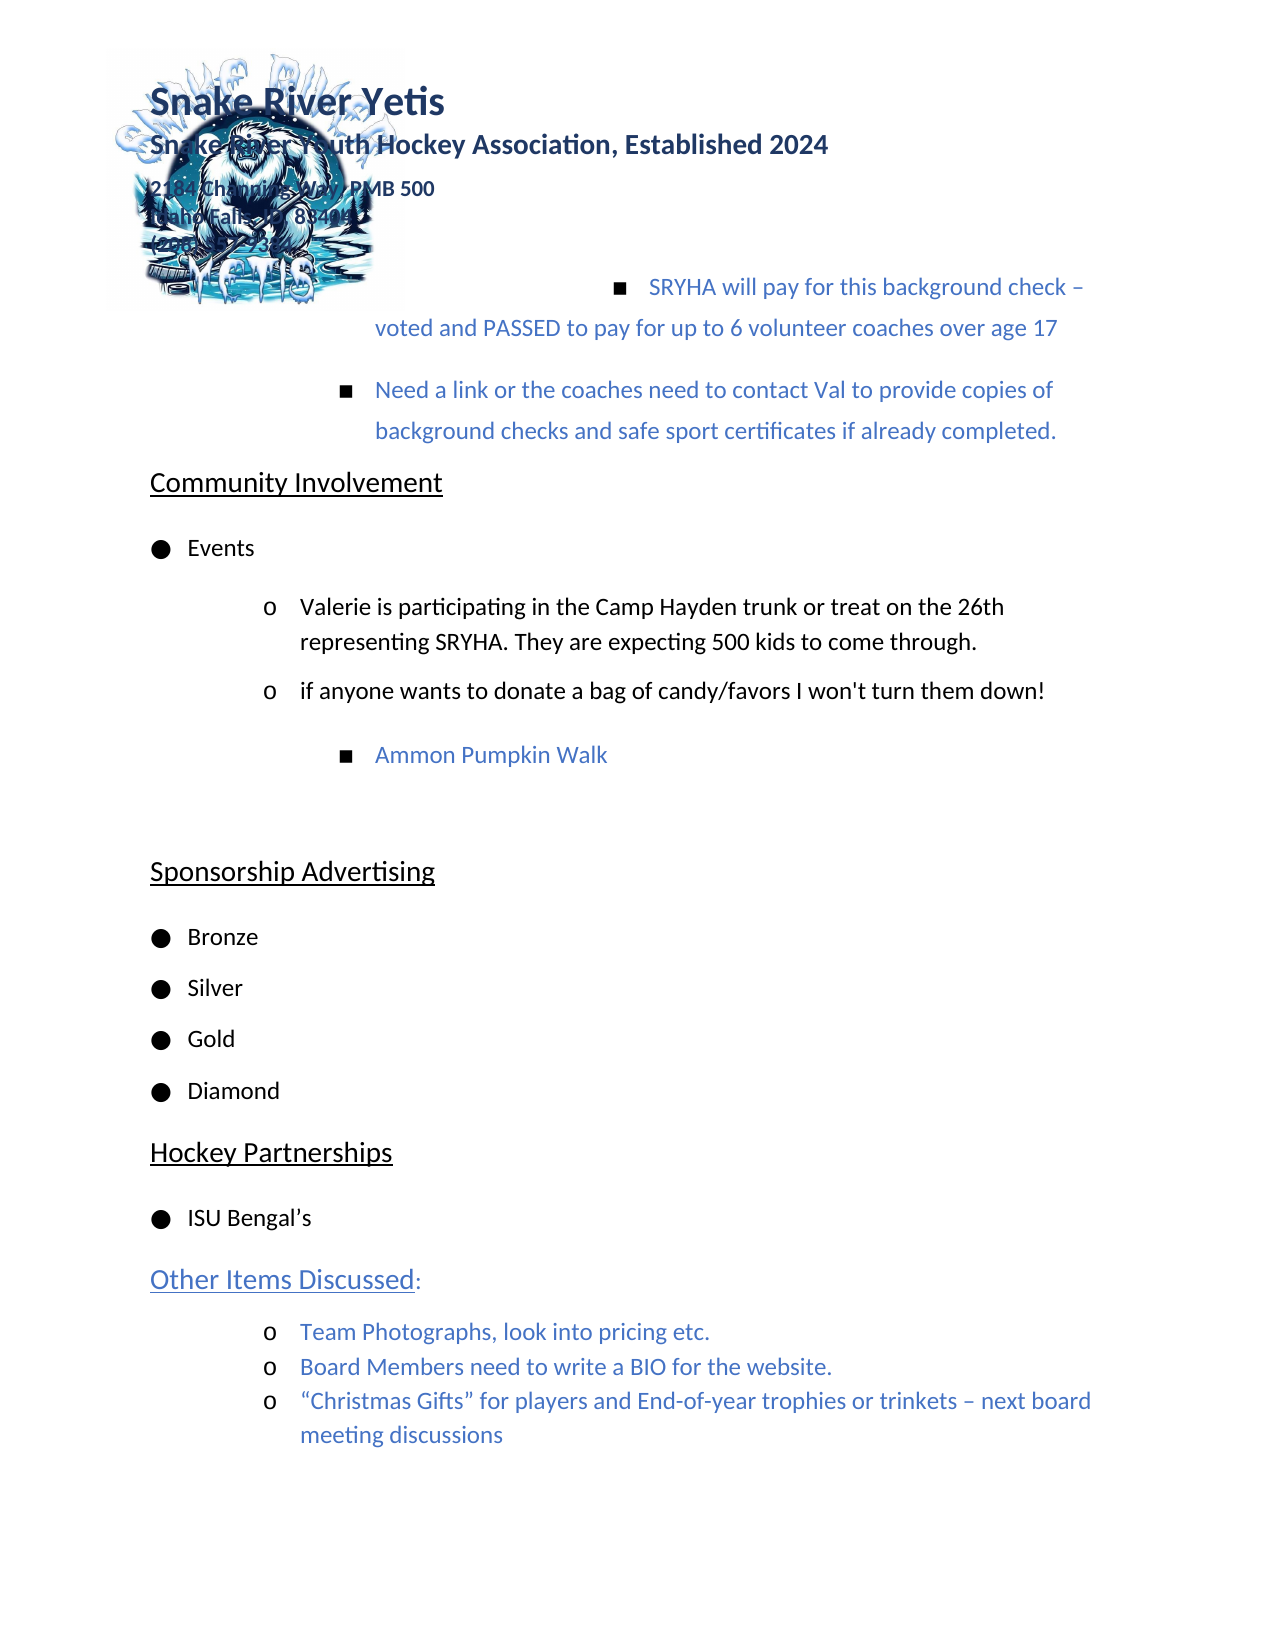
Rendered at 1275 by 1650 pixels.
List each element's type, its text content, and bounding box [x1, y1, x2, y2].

text Other Items Discussed: [150, 1261, 1125, 1297]
text Sponsorship Advertising [150, 853, 1125, 889]
list Valerie is participating in the Camp Hayden trunk or treat on the 26th representing SRYHA. They are expecting 500 kids to come through. [262, 592, 1125, 656]
list Gold [150, 1011, 1125, 1062]
list SRYHA will pay for this background check – voted and PASSED to pay for up to 6 volunteer coaches over age 17 [337, 258, 1125, 342]
list Board Members need to write a BIO for the website. [262, 1351, 1125, 1382]
list Diamond [150, 1062, 1125, 1113]
list Ammon Pumpkin Walk [337, 726, 1125, 777]
list Team Photographs, look into pricing etc. [262, 1316, 1125, 1348]
list “Christmas Gifts” for players and End-of-year trophies or trinkets – next board meeting discussions [262, 1385, 1125, 1449]
text Community Involvement [150, 464, 1125, 500]
list ISU Bengal’s [150, 1189, 1125, 1241]
list Need a link or the coaches need to contact Val to provide copies of background checks and safe sport certificates if already completed. [337, 361, 1125, 445]
list Events [150, 519, 1125, 571]
list Silver [150, 960, 1125, 1011]
picture [400, 142, 406, 151]
text Hockey Partnerships [150, 1134, 1125, 1170]
list Bronze [150, 908, 1125, 960]
list if anyone wants to donate a bag of candy/favors I won't turn them down! [262, 675, 1125, 707]
picture [106, 48, 406, 311]
